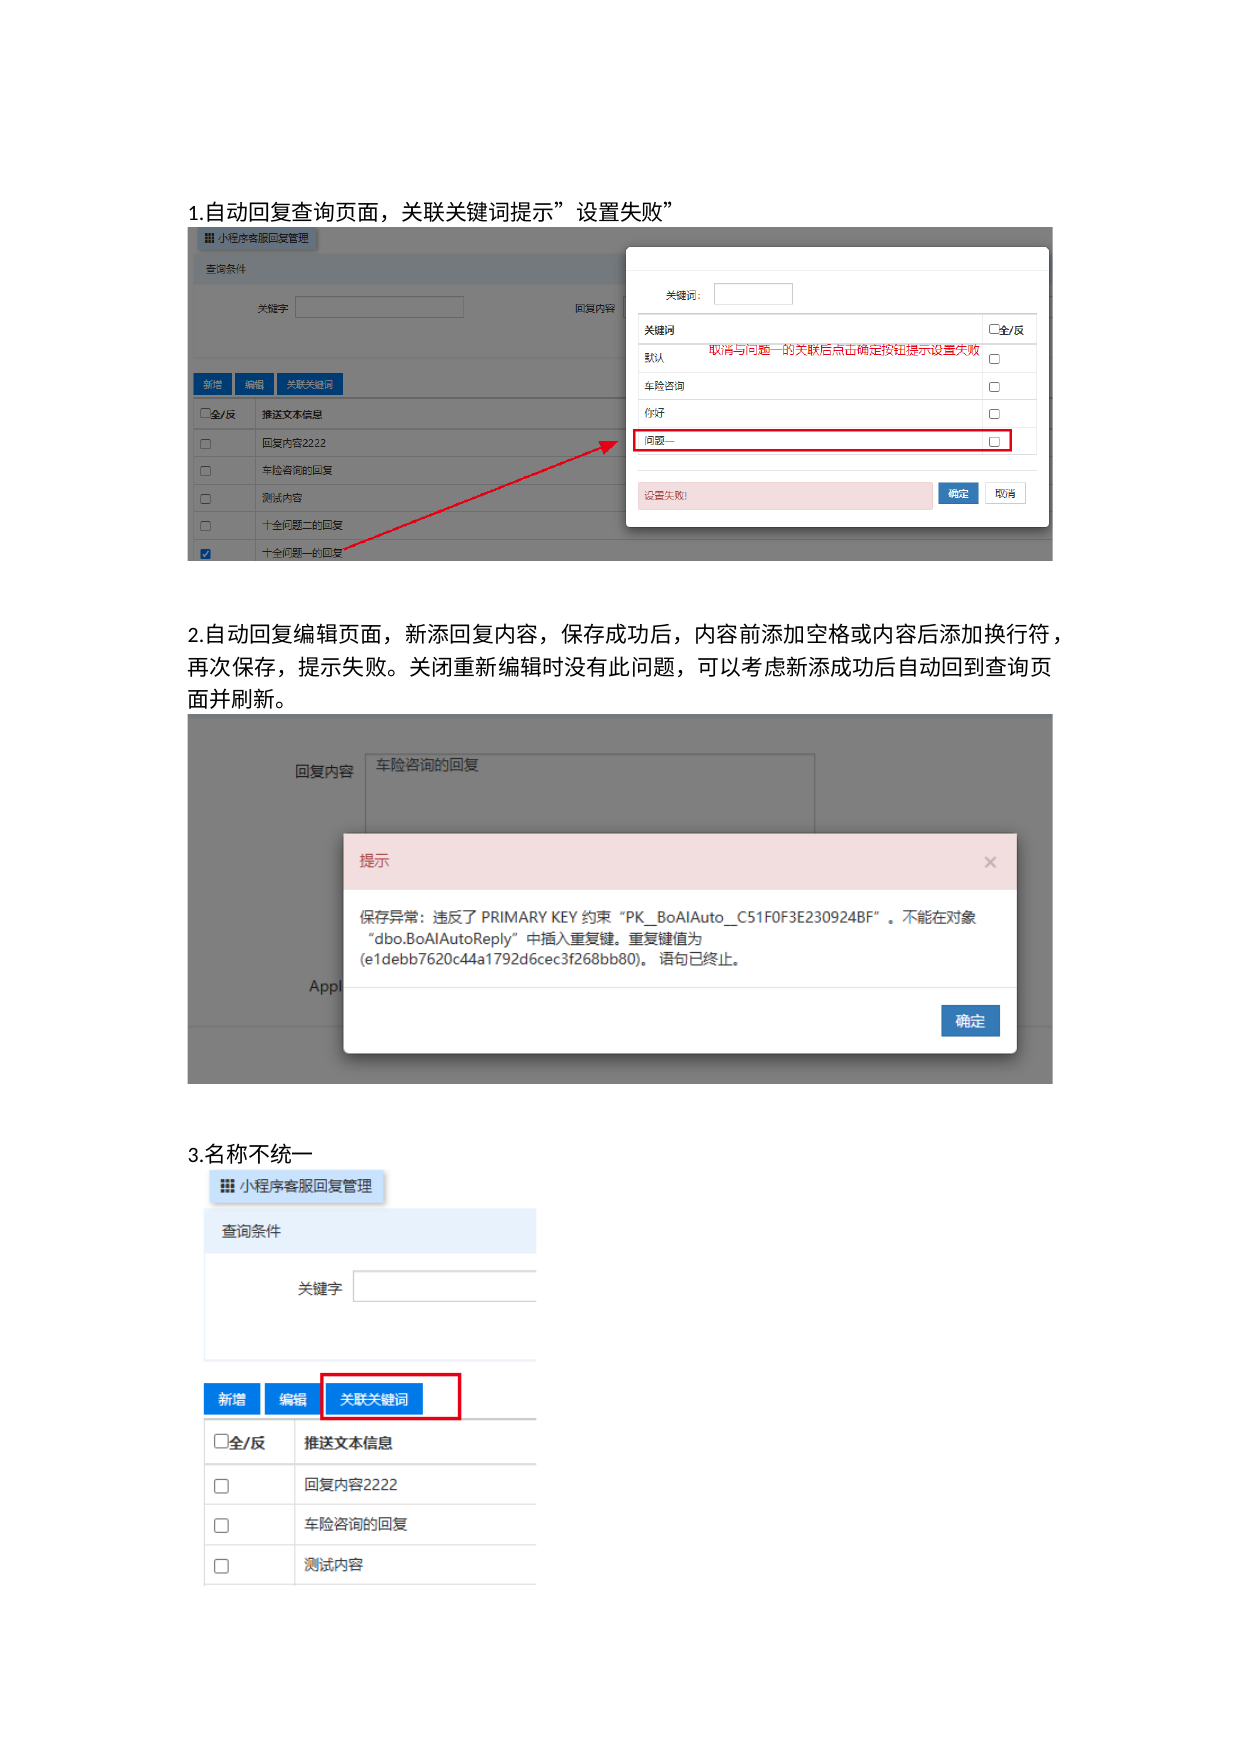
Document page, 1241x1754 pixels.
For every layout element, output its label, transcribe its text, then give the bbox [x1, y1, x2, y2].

text 3.名称不统一 [187, 1137, 1053, 1169]
picture [187, 227, 1053, 561]
picture [187, 714, 1053, 1084]
picture [187, 1169, 537, 1586]
text 1.自动回复查询页面，关联关键词提示”设置失败” [187, 194, 1053, 227]
text 2.自动回复编辑页面，新添回复内容，保存成功后，内容前添加空格或内容后添加换行符，再次保存，提示失败。关闭重新编辑时没有此问题，可以考虑新添成功后自动回到查询页面并刷新。 [187, 617, 1053, 714]
